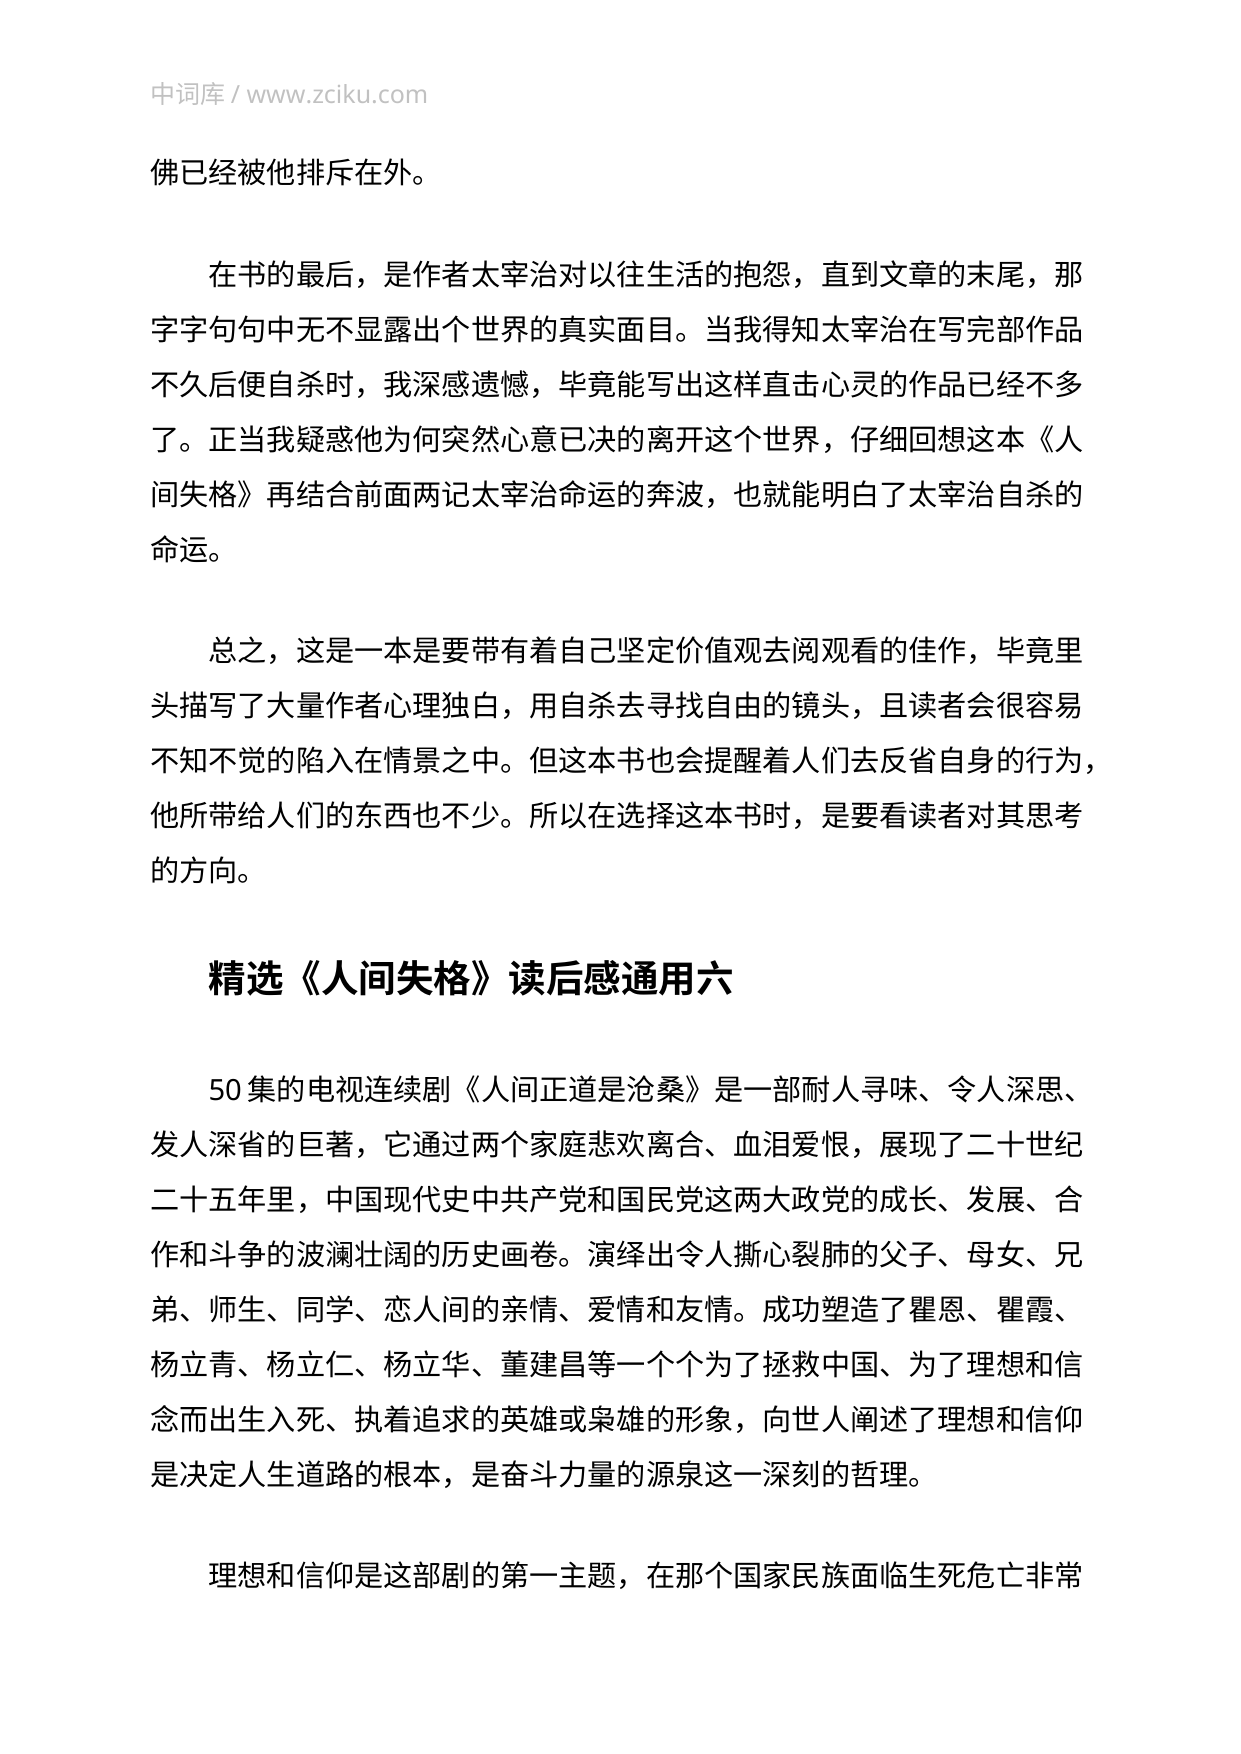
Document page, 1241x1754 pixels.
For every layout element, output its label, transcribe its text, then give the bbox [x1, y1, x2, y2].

text 精选《人间失格》读后感通用六 [150, 949, 1090, 1004]
text 50集的电视连续剧《人间正道是沧桑》是一部耐人寻味、令人深思、发人深省的巨著，它通过两个家庭悲欢离合、血泪爱恨，展现了二十世纪二十五年里，中国现代史中共产党和国民党这两大政党的成长、发展、合作和斗争的波澜壮阔的历史画卷。演绎出令人撕心裂肺的父子、母女、兄弟、师生、同学、恋人间的亲情、爱情和友情。成功塑造了瞿恩、瞿霞、杨立青、杨立仁、杨立华、董建昌等一个个为了拯救中国、为了理想和信念而出生入死、执着追求的英雄或枭雄的形象，向世人阐述了理想和信仰是决定人生道路的根本，是奋斗力量的源泉这一深刻的哲理。 [150, 1067, 1090, 1493]
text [150, 150, 1090, 192]
text 在书的最后，是作者太宰治对以往生活的抱怨，直到文章的末尾，那字字句句中无不显露出个世界的真实面目。当我得知太宰治在写完部作品不久后便自杀时，我深感遗憾，毕竟能写出这样直击心灵的作品已经不多了。正当我疑惑他为何突然心意已决的离开这个世界，仔细回想这本《人间失格》再结合前面两记太宰治命运的奔波，也就能明白了太宰治自杀的命运。 [150, 252, 1090, 568]
text 总之，这是一本是要带有着自己坚定价值观去阅观看的佳作，毕竟里头描写了大量作者心理独白，用自杀去寻找自由的镜头，且读者会很容易不知不觉的陷入在情景之中。但这本书也会提醒着人们去反省自身的行为，他所带给人们的东西也不少。所以在选择这本书时，是要看读者对其思考的方向。 [150, 628, 1090, 890]
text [150, 1553, 1090, 1595]
